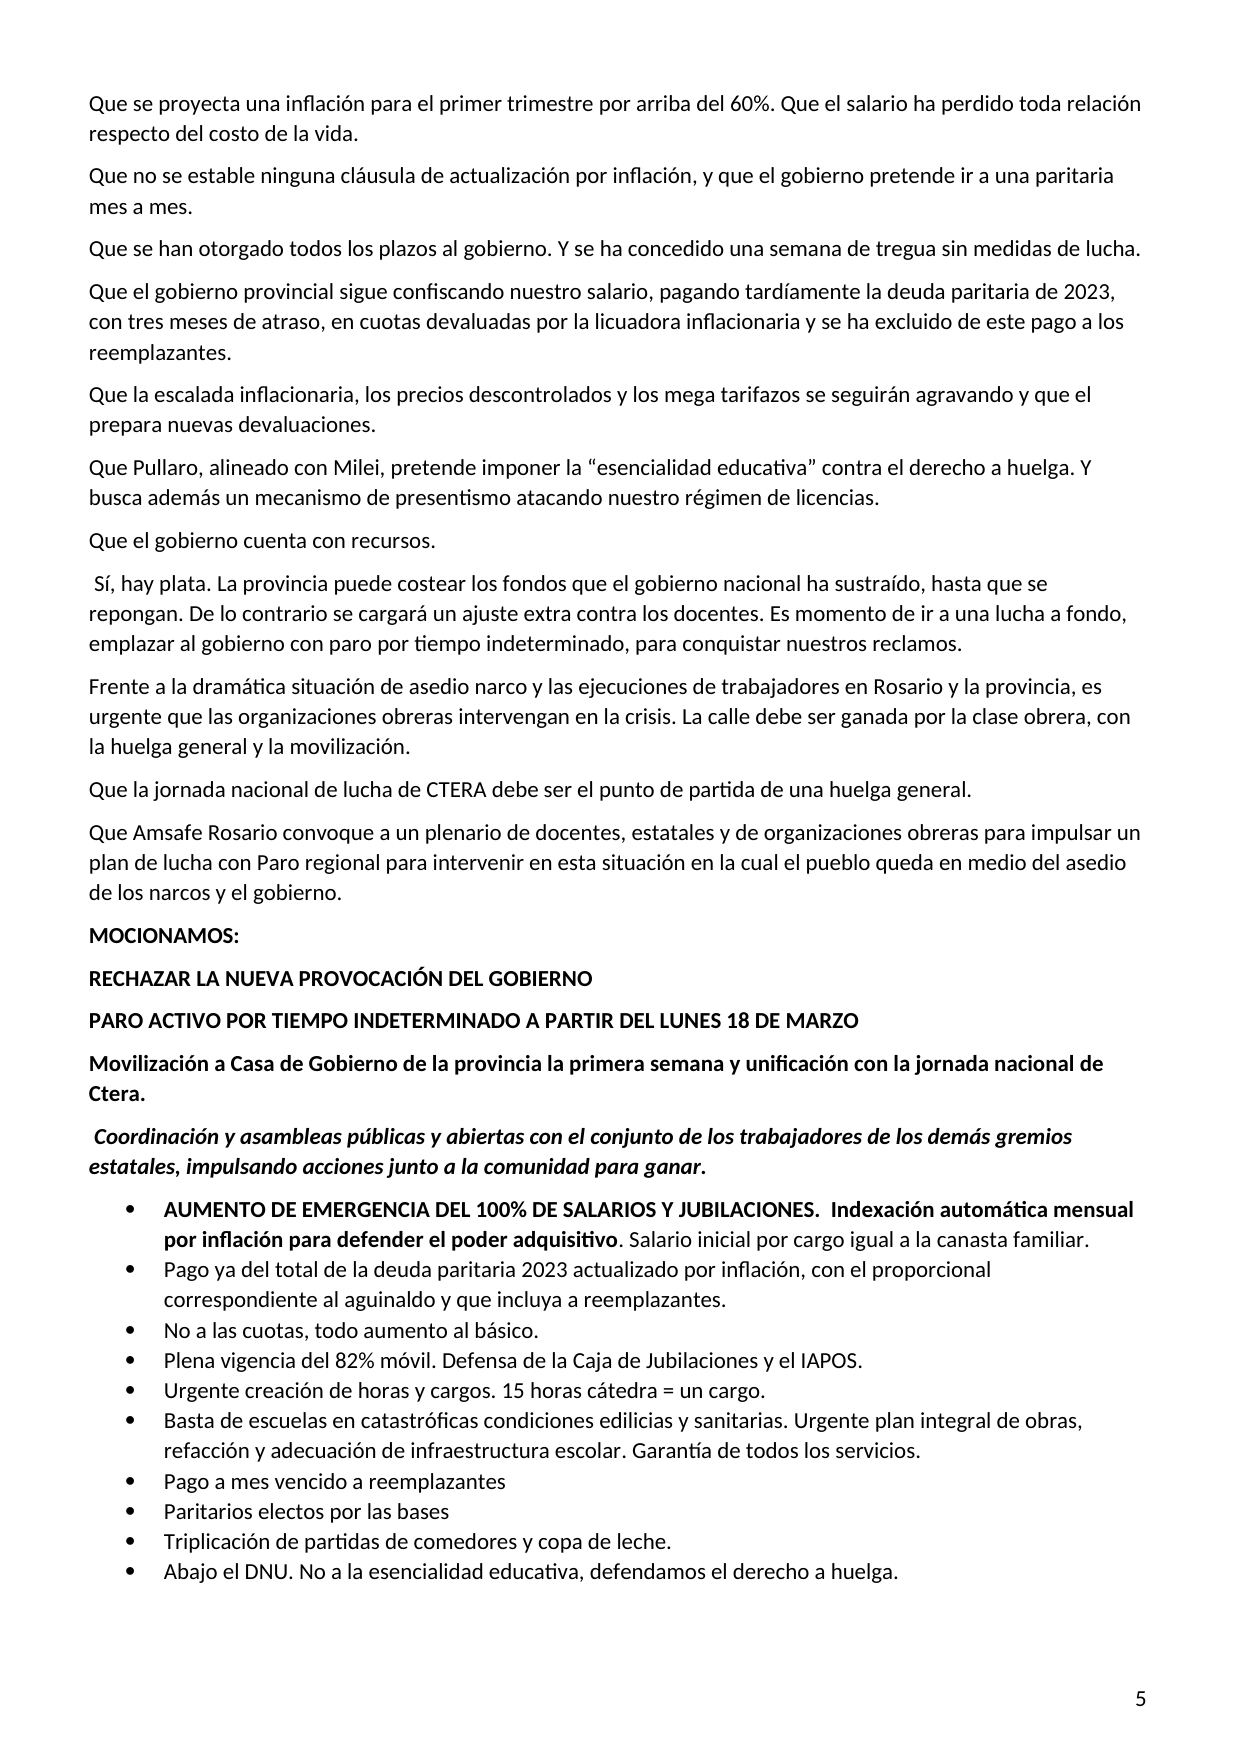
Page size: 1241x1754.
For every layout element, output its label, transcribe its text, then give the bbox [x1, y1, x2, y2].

text Que se proyecta una inflación para el primer trimestre por arriba del 60%. Que el salario ha perdido toda relación respecto del costo de la vida. [89, 89, 1146, 147]
text MOCIONAMOS: [89, 921, 1146, 949]
text PARO ACTIVO POR TIEMPO INDETERMINADO A PARTIR DEL LUNES 18 DE MARZO [89, 1006, 1146, 1034]
text Que Pullaro, alineado con Milei, pretende imponer la “esencialidad educativa” contra el derecho a huelga. Y busca además un mecanismo de presentismo atacando nuestro régimen de licencias. [89, 453, 1146, 511]
list Pago ya del total de la deuda paritaria 2023 actualizado por inflación, con el proporcional correspondiente al aguinaldo y que incluya a reemplazantes. [126, 1255, 1146, 1313]
text Que la escalada inflacionaria, los precios descontrolados y los mega tarifazos se seguirán agravando y que el prepara nuevas devaluaciones. [89, 380, 1146, 438]
text Que no se estable ninguna cláusula de actualización por inflación, y que el gobierno pretende ir a una paritaria mes a mes. [89, 162, 1146, 220]
list Triplicación de partidas de comedores y copa de leche. [126, 1527, 1146, 1555]
list Pago a mes vencido a reemplazantes [126, 1467, 1146, 1495]
text Que el gobierno cuenta con recursos. [89, 526, 1146, 554]
text Coordinación y asambleas públicas y abiertas con el conjunto de los trabajadores de los demás gremios estatales, impulsando acciones junto a la comunidad para ganar. [89, 1122, 1146, 1180]
list Paritarios electos por las bases [126, 1497, 1146, 1525]
text RECHAZAR LA NUEVA PROVOCACIÓN DEL GOBIERNO [89, 964, 1146, 992]
text Frente a la dramática situación de asedio narco y las ejecuciones de trabajadores en Rosario y la provincia, es urgente que las organizaciones obreras intervengan en la crisis. La calle debe ser ganada por la clase obrera, con la huelga general y la movilización. [89, 672, 1146, 760]
list No a las cuotas, todo aumento al básico. [126, 1316, 1146, 1344]
text Sí, hay plata. La provincia puede costear los fondos que el gobierno nacional ha sustraído, hasta que se repongan. De lo contrario se cargará un ajuste extra contra los docentes. Es momento de ir a una lucha a fondo, emplazar al gobierno con paro por tiempo indeterminado, para conquistar nuestros reclamos. [89, 569, 1146, 657]
text Que la jornada nacional de lucha de CTERA debe ser el punto de partida de una huelga general. [89, 775, 1146, 803]
list Urgente creación de horas y cargos. 15 horas cátedra = un cargo. [126, 1376, 1146, 1404]
text Movilización a Casa de Gobierno de la provincia la primera semana y unificación con la jornada nacional de Ctera. [89, 1049, 1146, 1107]
list AUMENTO DE EMERGENCIA DEL 100% DE SALARIOS Y JUBILACIONES. Indexación automática mensual por inflación para defender el poder adquisitivo. Salario inicial por cargo igual a la canasta familiar. [126, 1195, 1146, 1253]
text Que se han otorgado todos los plazos al gobierno. Y se ha concedido una semana de tregua sin medidas de lucha. [89, 234, 1146, 262]
text Que el gobierno provincial sigue confiscando nuestro salario, pagando tardíamente la deuda paritaria de 2023, con tres meses de atraso, en cuotas devaluadas por la licuadora inflacionaria y se ha excluido de este pago a los reemplazantes. [89, 277, 1146, 366]
text Que Amsafe Rosario convoque a un plenario de docentes, estatales y de organizaciones obreras para impulsar un plan de lucha con Paro regional para intervenir en esta situación en la cual el pueblo queda en medio del asedio de los narcos y el gobierno. [89, 818, 1146, 906]
list Abajo el DNU. No a la esencialidad educativa, defendamos el derecho a huelga. [126, 1557, 1146, 1585]
list Plena vigencia del 82% móvil. Defensa de la Caja de Jubilaciones y el IAPOS. [126, 1346, 1146, 1374]
list Basta de escuelas en catastróficas condiciones edilicias y sanitarias. Urgente plan integral de obras, refacción y adecuación de infraestructura escolar. Garantía de todos los servicios. [126, 1406, 1146, 1464]
